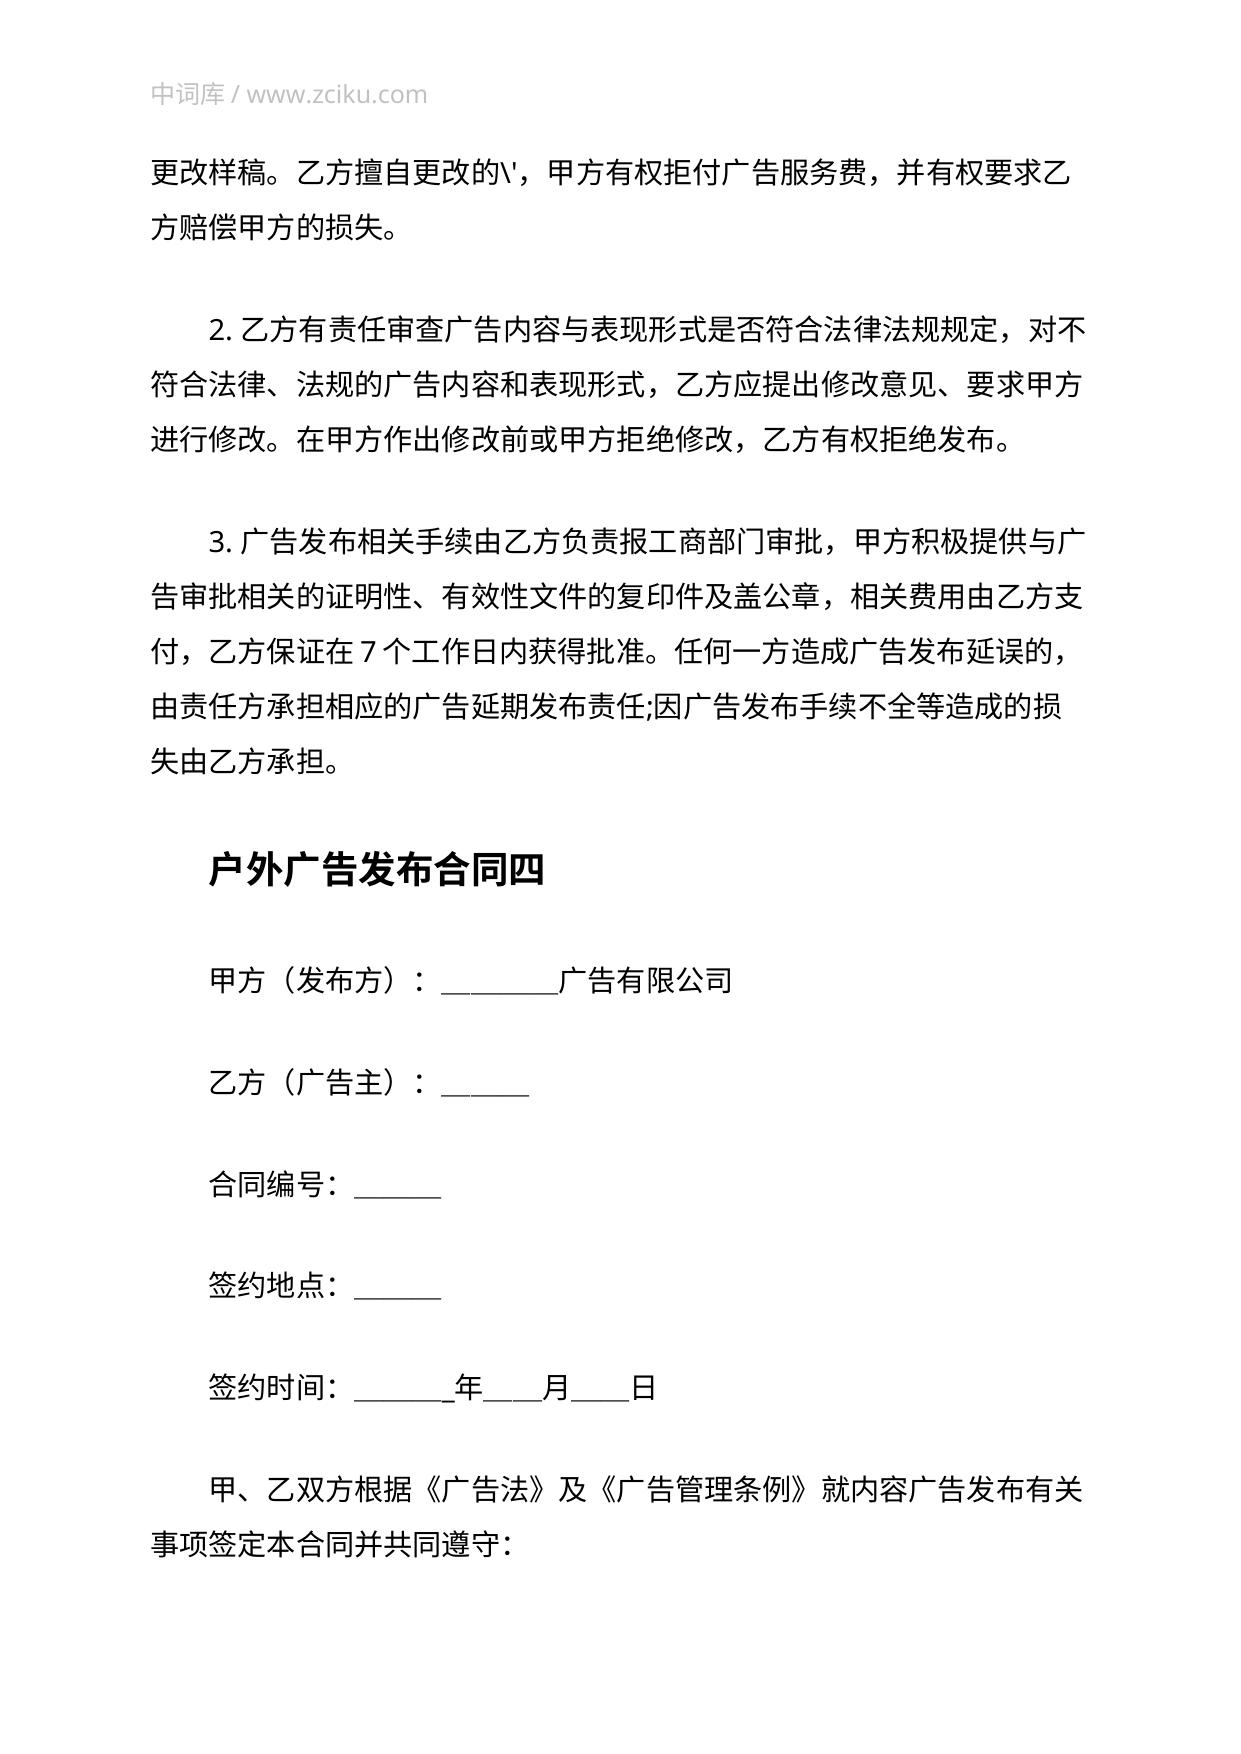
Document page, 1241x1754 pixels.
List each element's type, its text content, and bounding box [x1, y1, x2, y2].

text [150, 150, 1090, 247]
text 签约时间：＿＿＿_年＿＿月＿＿日 [150, 1364, 1090, 1407]
text 合同编号：＿＿＿ [150, 1161, 1090, 1203]
text 乙方（广告主）：＿＿＿ [150, 1059, 1090, 1102]
text 甲方（发布方）：＿＿＿＿广告有限公司 [150, 957, 1090, 1000]
text 甲、乙双方根据《广告法》及《广告管理条例》就内容广告发布有关事项签定本合同并共同遵守： [150, 1467, 1090, 1564]
text 户外广告发布合同四 [150, 840, 1090, 894]
text 2. 乙方有责任审查广告内容与表现形式是否符合法律法规规定，对不符合法律、法规的广告内容和表现形式，乙方应提出修改意见、要求甲方进行修改。在甲方作出修改前或甲方拒绝修改，乙方有权拒绝发布。 [150, 307, 1090, 459]
text 签约地点：＿＿＿ [150, 1263, 1090, 1305]
text 3. 广告发布相关手续由乙方负责报工商部门审批，甲方积极提供与广告审批相关的证明性、有效性文件的复印件及盖公章，相关费用由乙方支付，乙方保证在7个工作日内获得批准。任何一方造成广告发布延误的，由责任方承担相应的广告延期发布责任;因广告发布手续不全等造成的损失由乙方承担。 [150, 518, 1090, 781]
